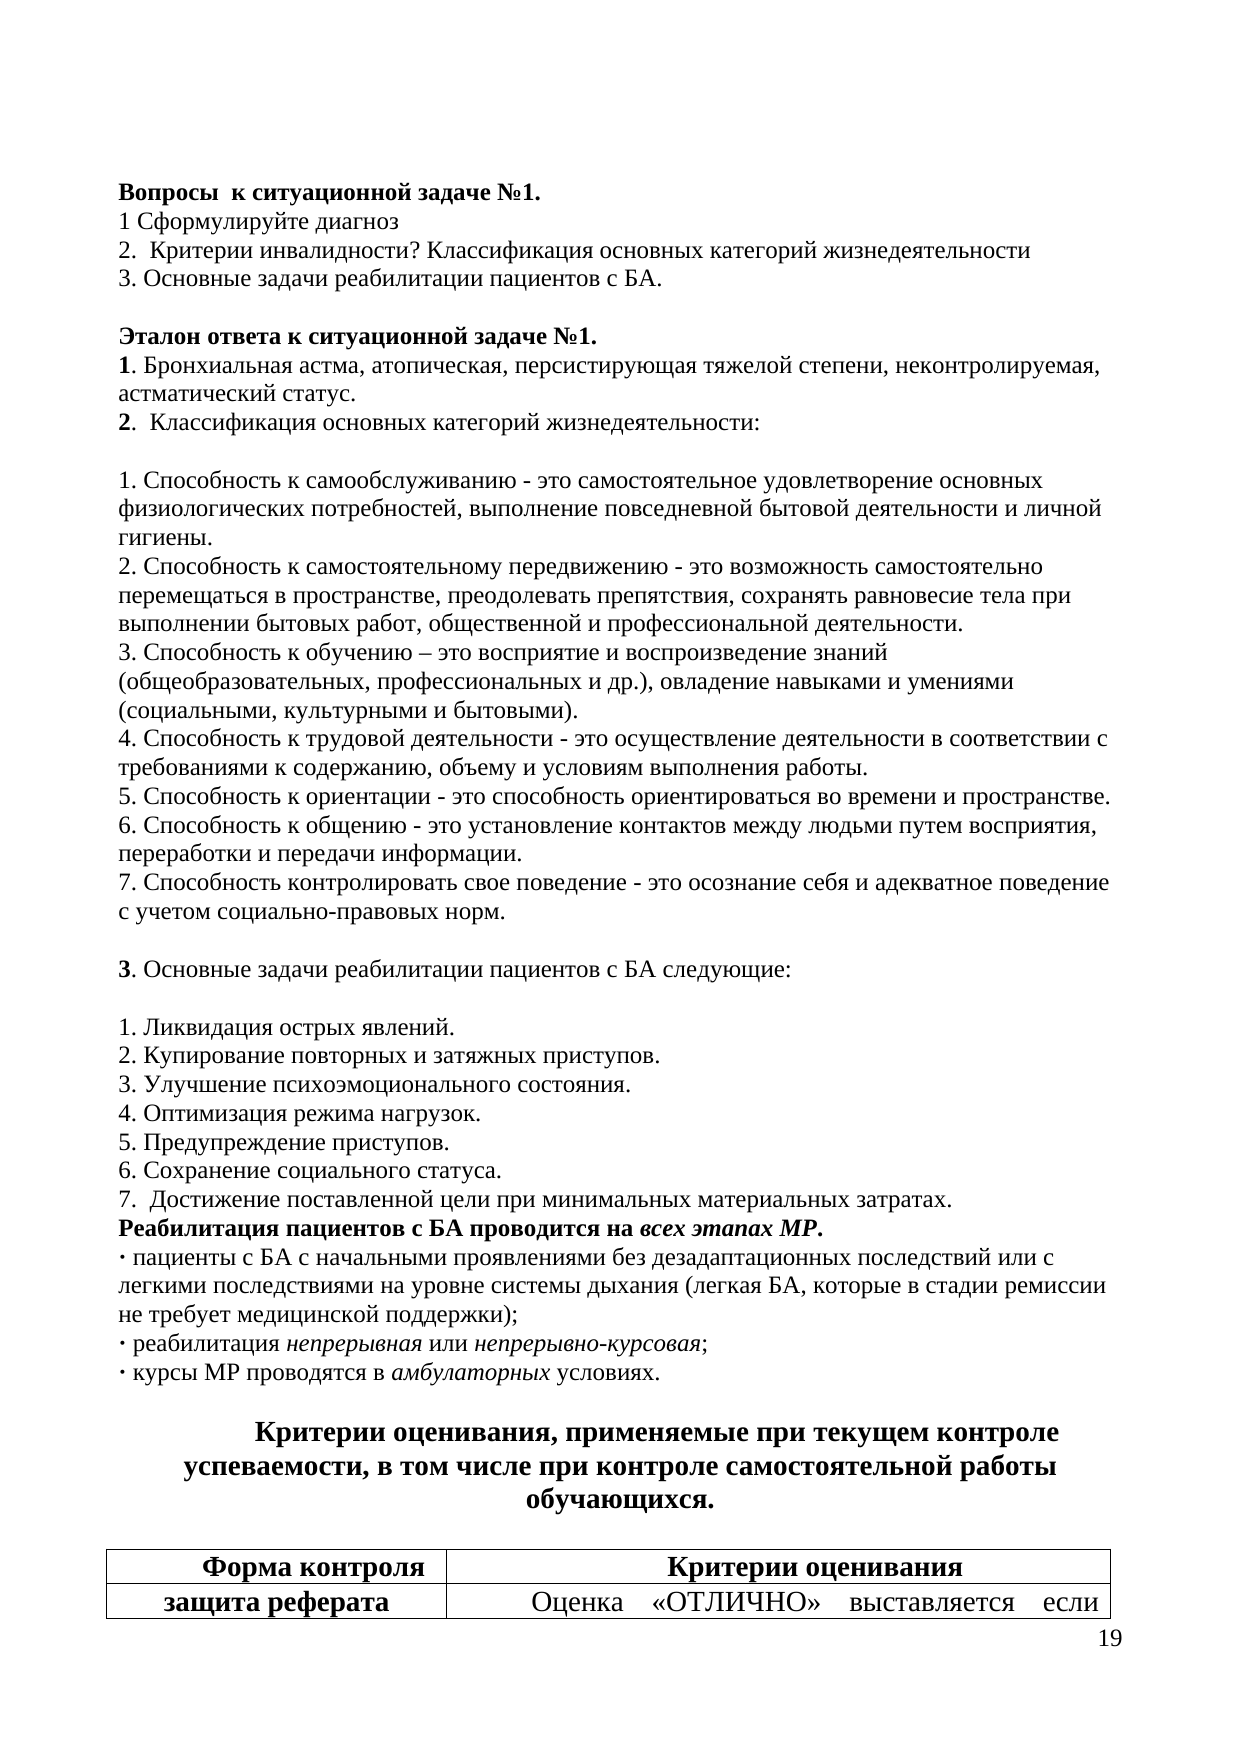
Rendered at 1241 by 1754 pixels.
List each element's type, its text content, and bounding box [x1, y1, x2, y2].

text 5. Предупреждение приступов. [118, 1127, 1122, 1156]
text 2. Классификация основных категорий жизнедеятельности: [118, 407, 1122, 436]
text 6. Сохранение социального статуса. [118, 1156, 1122, 1184]
table_header Форма контроля [107, 1550, 446, 1583]
text 7. Способность контролировать свое поведение - это осознание себя и адекватное поведение с учетом социально-правовых норм. [118, 867, 1122, 925]
text 1. Бронхиальная астма, атопическая, персистирующая тяжелой степени, неконтролируемая, астматический статус. [118, 350, 1122, 407]
text 3. Основные задачи реабилитации пациентов с БА следующие: [118, 954, 1122, 983]
text 6. Способность к общению - это установление контактов между людьми путем восприятия, переработки и передачи информации. [118, 810, 1122, 867]
table_header Критерии оценивания [447, 1550, 1110, 1583]
text · курсы МР проводятся в амбулаторных условиях. [118, 1357, 1122, 1386]
text 2. Способность к самостоятельному передвижению - это возможность самостоятельно перемещаться в пространстве, преодолевать препятствия, сохранять равновесие тела при выполнении бытовых работ, общественной и профессиональной деятельности. [118, 551, 1122, 637]
text 2. Критерии инвалидности? Классификация основных категорий жизнедеятельности [118, 235, 1122, 263]
text · реабилитация непрерывная или непрерывно-курсовая; [118, 1328, 1122, 1357]
text 1 Сформулируйте диагноз [118, 206, 1122, 235]
text 1. Способность к самообслуживанию - это самостоятельное удовлетворение основных физиологических потребностей, выполнение повседневной бытовой деятельности и личной гигиены. [118, 465, 1122, 551]
text Критерии оценивания, применяемые при текущем контроле успеваемости, в том числе при контроле самостоятельной работы обучающихся. [118, 1414, 1122, 1515]
text 1. Ликвидация острых явлений. [118, 1012, 1122, 1041]
text 7. Достижение поставленной цели при минимальных материальных затратах. [118, 1184, 1122, 1213]
text 3. Улучшение психоэмоционального состояния. [118, 1069, 1122, 1098]
text 4. Оптимизация режима нагрузок. [118, 1098, 1122, 1127]
text Реабилитация пациентов с БА проводится на всех этапах МР. [118, 1213, 1122, 1242]
text 3. Способность к обучению – это восприятие и воспроизведение знаний (общеобразовательных, профессиональных и др.), овладение навыками и умениями (социальными, культурными и бытовыми). [118, 637, 1122, 723]
text 4. Способность к трудовой деятельности - это осуществление деятельности в соответствии с требованиями к содержанию, объему и условиям выполнения работы. [118, 723, 1122, 781]
text · пациенты с БА с начальными проявлениями без дезадаптационных последствий или с легкими последствиями на уровне системы дыхания (легкая БА, которые в стадии ремиссии не требует медицинской поддержки); [118, 1242, 1122, 1328]
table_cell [447, 1584, 1110, 1618]
text 3. Основные задачи реабилитации пациентов с БА. [118, 263, 1122, 292]
table_cell защита реферата [107, 1584, 446, 1618]
text 5. Способность к ориентации - это способность ориентироваться во времени и пространстве. [118, 781, 1122, 810]
text Эталон ответа к ситуационной задаче №1. [118, 321, 1122, 350]
text Вопросы к ситуационной задаче №1. [118, 177, 1122, 206]
text 2. Купирование повторных и затяжных приступов. [118, 1041, 1122, 1069]
